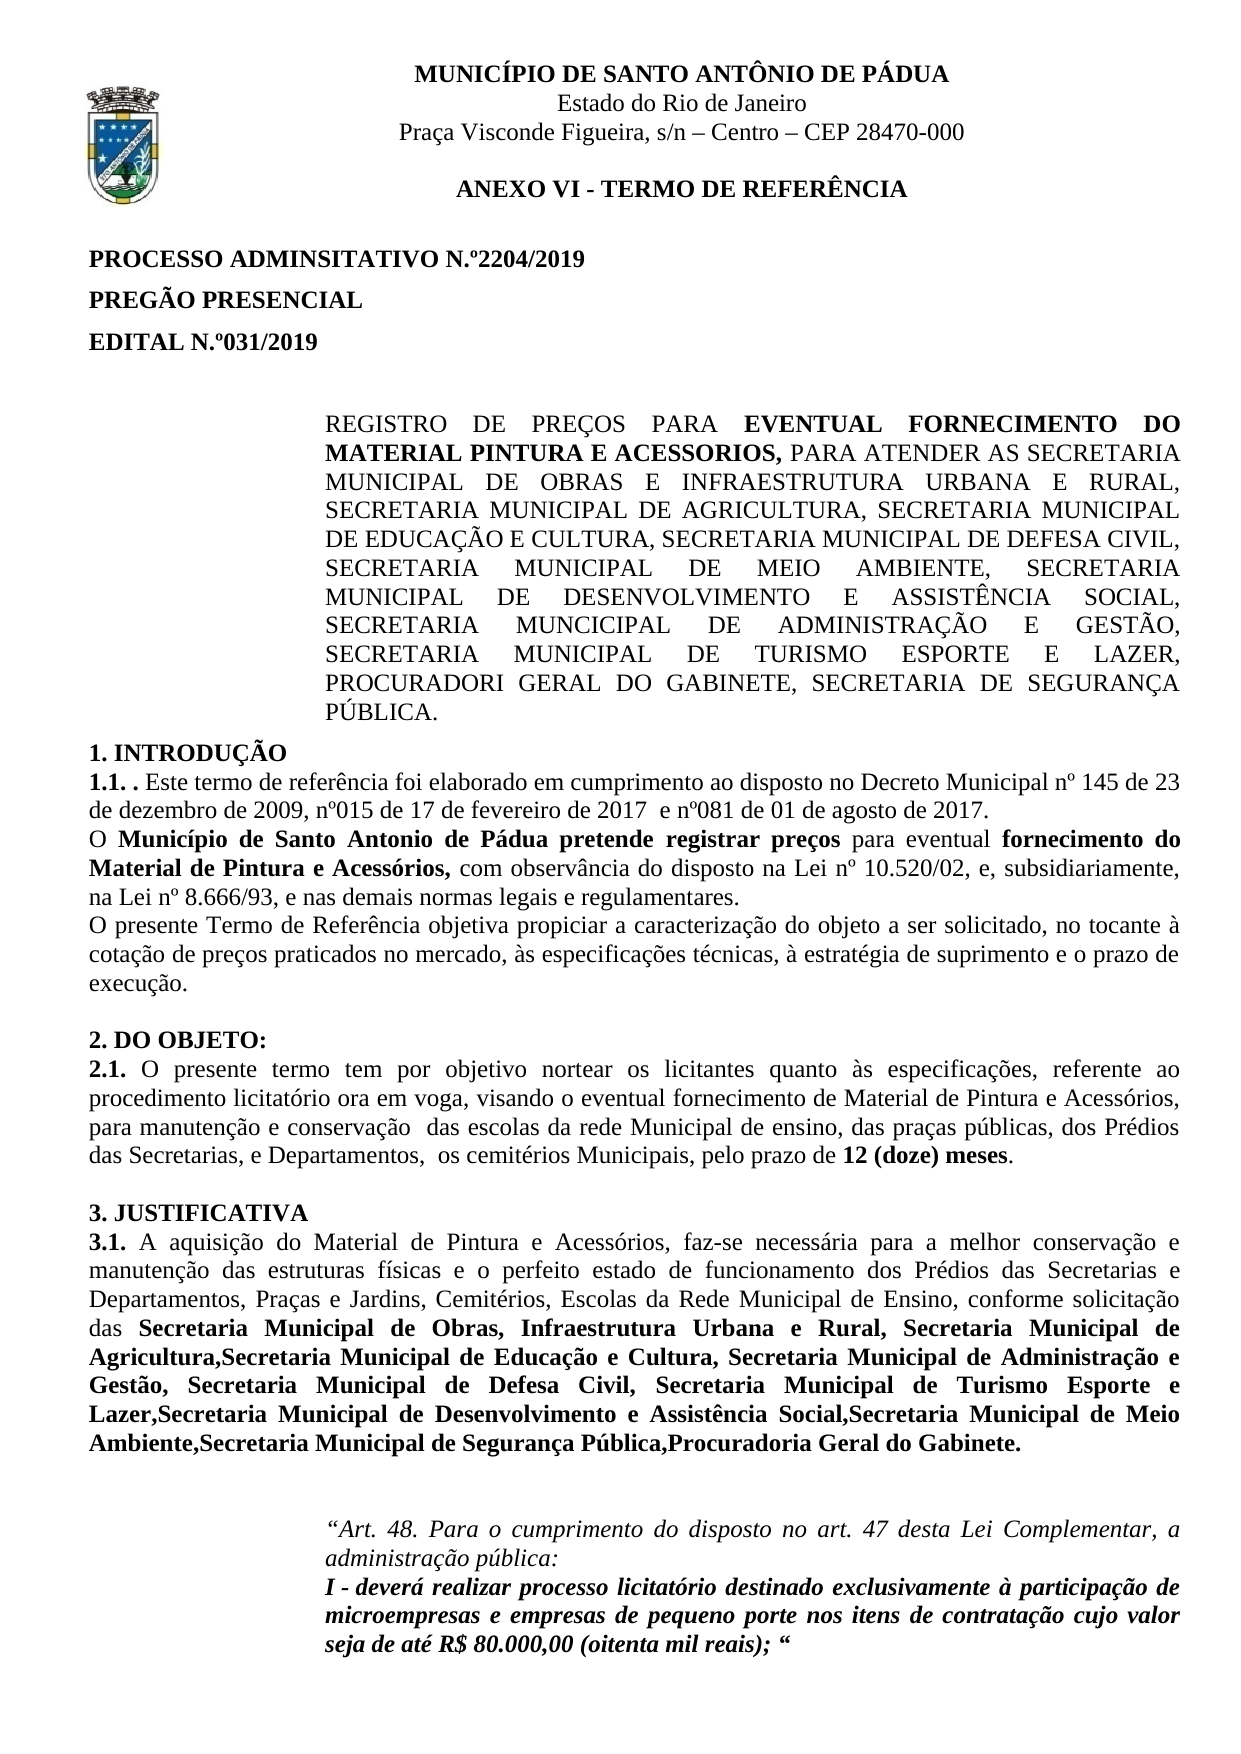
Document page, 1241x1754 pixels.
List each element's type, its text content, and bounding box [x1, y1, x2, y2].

text 2.1. O presente termo tem por objetivo nortear os licitantes quanto às especificações, referente ao procedimento licitatório ora em voga, visando o eventual fornecimento de Material de Pintura e Acessórios, para manutenção e conservação das escolas da rede Municipal de ensino, das praças públicas, dos Prédios das Secretarias, e Departamentos, os cemitérios Municipais, pelo prazo de 12 (doze) meses. [89, 1054, 1181, 1169]
text 3.1. A aquisição do Material de Pintura e Acessórios, faz-se necessária para a melhor conservação e manutenção das estruturas físicas e o perfeito estado de funcionamento dos Prédios das Secretarias e Departamentos, Praças e Jardins, Cemitérios, Escolas da Rede Municipal de Ensino, conforme solicitação das Secretaria Municipal de Obras, Infraestrutura Urbana e Rural, Secretaria Municipal de Agricultura,Secretaria Municipal de Educação e Cultura, Secretaria Municipal de Administração e Gestão, Secretaria Municipal de Defesa Civil, Secretaria Municipal de Turismo Esporte e Lazer,Secretaria Municipal de Desenvolvimento e Assistência Social,Secretaria Municipal de Meio Ambiente,Secretaria Municipal de Segurança Pública,Procuradoria Geral do Gabinete. [89, 1227, 1181, 1457]
text I - deverá realizar processo licitatório destinado exclusivamente à participação de microempresas e empresas de pequeno porte nos itens de contratação cujo valor seja de até R$ 80.000,00 (oitenta mil reais); “ [325, 1572, 1181, 1658]
text 1. INTRODUÇÃO [89, 738, 1181, 767]
text Estado do Rio de Janeiro [164, 88, 1181, 117]
text 2. DO OBJETO: [89, 1025, 1181, 1054]
text 3. JUSTIFICATIVA [89, 1198, 1181, 1227]
text Praça Visconde Figueira, s/n – Centro – CEP 28470-000 [164, 117, 1181, 145]
text “Art. 48. Para o cumprimento do disposto no art. 47 desta Lei Complementar, a administração pública: [325, 1514, 1181, 1572]
text O Município de Santo Antonio de Pádua pretende registrar preços para eventual fornecimento do Material de Pintura e Acessórios, com observância do disposto na Lei nº 10.520/02, e, subsidiariamente, na Lei nº 8.666/93, e nas demais normas legais e regulamentares. [89, 824, 1181, 910]
text PROCESSO ADMINSITATIVO N.º2204/2019 [89, 244, 1181, 273]
text EDITAL N.º031/2019 [89, 327, 1181, 355]
text REGISTRO DE PREÇOS PARA EVENTUAL FORNECIMENTO DO MATERIAL PINTURA E ACESSORIOS, PARA ATENDER AS SECRETARIA MUNICIPAL DE OBRAS E INFRAESTRUTURA URBANA E RURAL, SECRETARIA MUNICIPAL DE AGRICULTURA, SECRETARIA MUNICIPAL DE EDUCAÇÃO E CULTURA, SECRETARIA MUNICIPAL DE DEFESA CIVIL, SECRETARIA MUNICIPAL DE MEIO AMBIENTE, SECRETARIA MUNICIPAL DE DESENVOLVIMENTO E ASSISTÊNCIA SOCIAL, SECRETARIA MUNCICIPAL DE ADMINISTRAÇÃO E GESTÃO, SECRETARIA MUNICIPAL DE TURISMO ESPORTE E LAZER, PROCURADORI GERAL DO GABINETE, SECRETARIA DE SEGURANÇA PÚBLICA. [325, 409, 1181, 725]
text MUNICÍPIO DE SANTO ANTÔNIO DE PÁDUA [89, 59, 1181, 88]
picture [83, 83, 164, 207]
text ANEXO VI - TERMO DE REFERÊNCIA [164, 174, 1181, 203]
text O presente Termo de Referência objetiva propiciar a caracterização do objeto a ser solicitado, no tocante à cotação de preços praticados no mercado, às especificações técnicas, à estratégia de suprimento e o prazo de execução. [89, 910, 1181, 997]
text 1.1. . Este termo de referência foi elaborado em cumprimento ao disposto no Decreto Municipal nº 145 de 23 de dezembro de 2009, nº015 de 17 de fevereiro de 2017 e nº081 de 01 de agosto de 2017. [89, 767, 1181, 824]
text PREGÃO PRESENCIAL [89, 285, 1181, 314]
